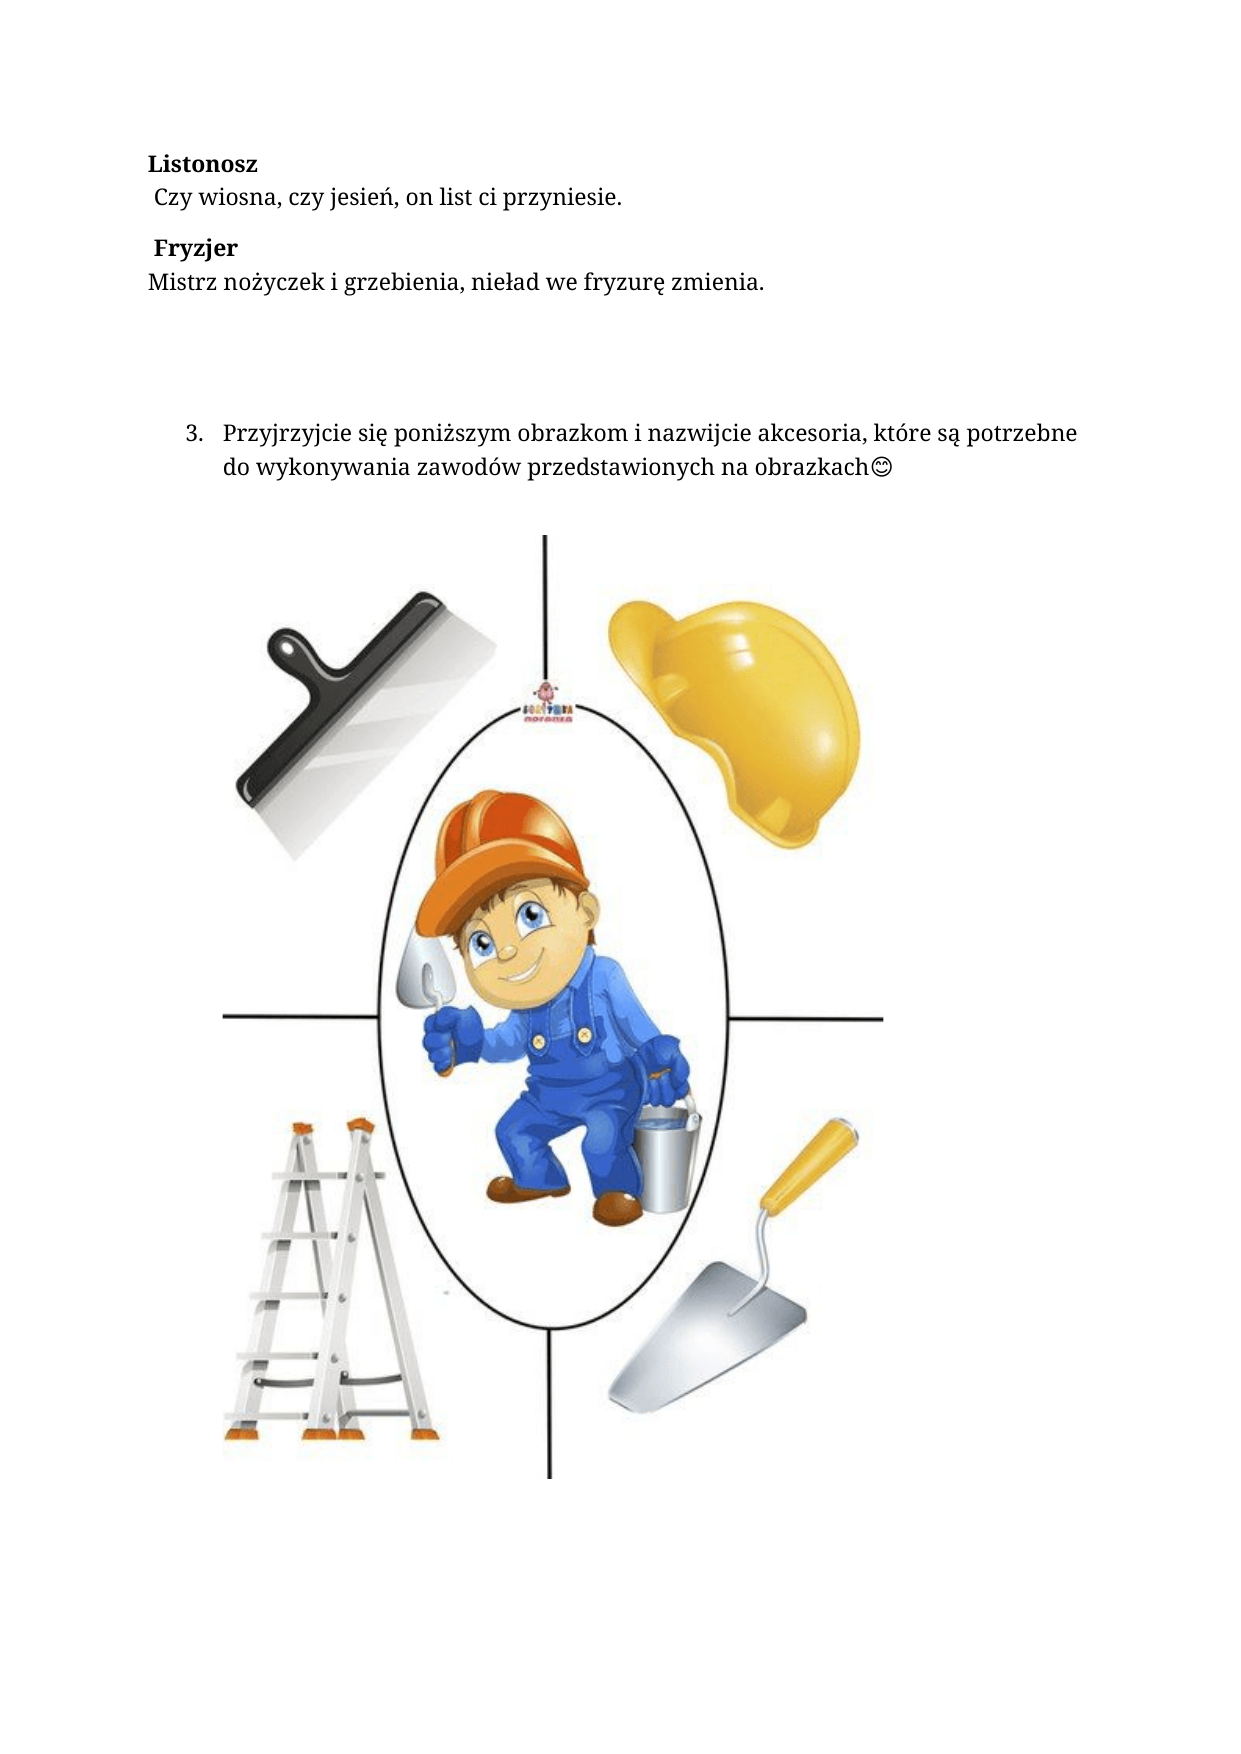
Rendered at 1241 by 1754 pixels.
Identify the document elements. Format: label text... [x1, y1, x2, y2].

text Fryzjer Mistrz nożyczek i grzebienia, nieład we fryzurę zmienia. [148, 232, 1093, 297]
list Przyjrzyjcie się poniższym obrazkom i nazwijcie akcesoria, które są potrzebne do wykonywania zawodów przedstawionych na obrazkach [185, 417, 1093, 482]
text Listonosz Czy wiosna, czy jesień, on list ci przyniesie. [148, 148, 1093, 213]
picture [222, 535, 884, 1479]
